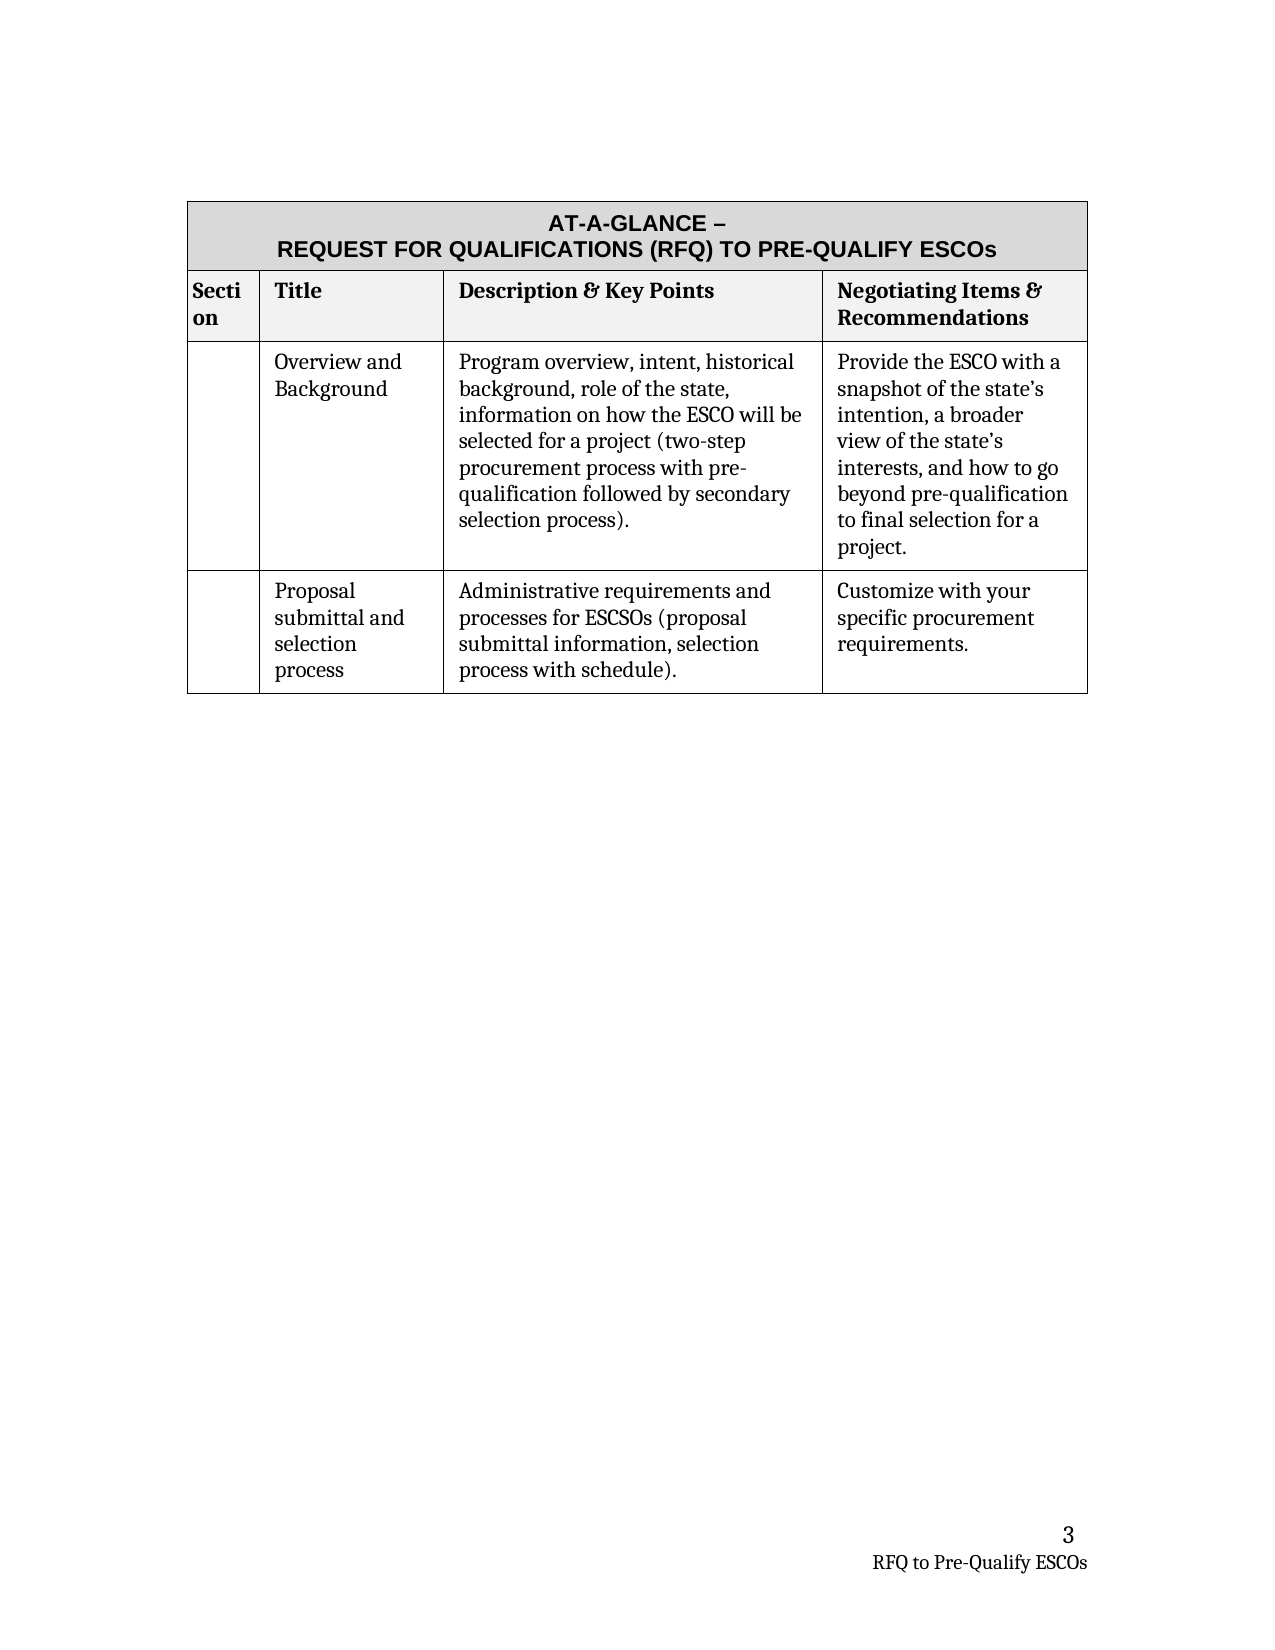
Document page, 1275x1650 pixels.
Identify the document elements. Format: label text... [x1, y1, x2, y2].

table_cell [188, 571, 259, 693]
table_cell [188, 342, 259, 569]
table_cell Administrative requirements and processes for ESCSOs (proposal submittal information, selection process with schedule). [444, 571, 822, 693]
table_header AT-A-GLANCE – REQUEST FOR QUALIFICATIONS (RFQ) TO PRE-QUALIFY ESCOs [188, 202, 1087, 270]
table_cell Proposal submittal and selection process [260, 571, 443, 693]
table_cell Provide the ESCO with a snapshot of the state’s intention, a broader view of the state’s interests, and how to go beyond pre-qualification to final selection for a project. [823, 342, 1087, 569]
table_cell Program overview, intent, historical background, role of the state, information on how the ESCO will be selected for a project (two-step procurement process with pre-qualification followed by secondary selection process). [444, 342, 822, 569]
table_cell Section [188, 271, 259, 341]
table_cell Overview and Background [260, 342, 443, 569]
table_cell Title [260, 271, 443, 341]
table_cell Customize with your specific procurement requirements. [823, 571, 1087, 693]
table_cell Description & Key Points [444, 271, 822, 341]
table_cell Negotiating Items & Recommendations [823, 271, 1087, 341]
